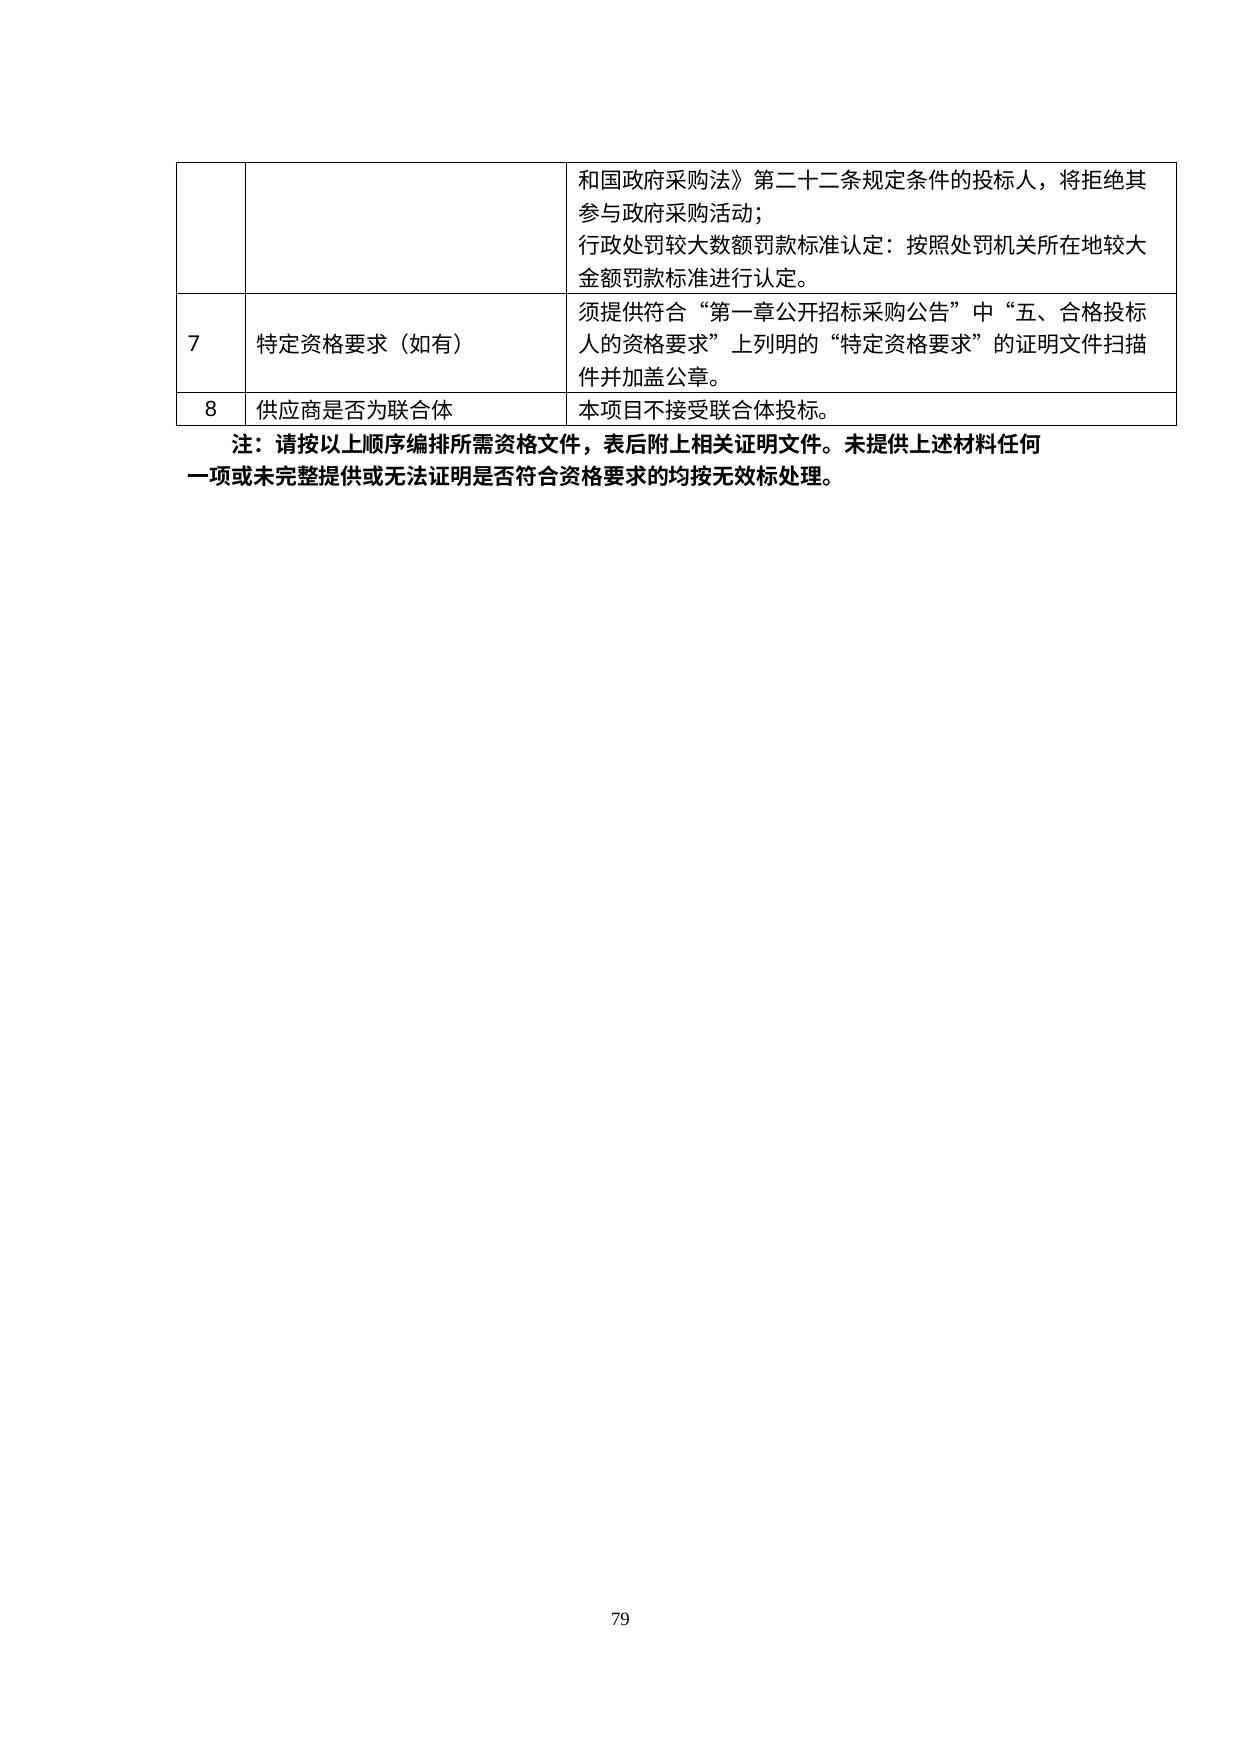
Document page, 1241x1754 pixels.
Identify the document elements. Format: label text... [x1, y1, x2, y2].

table_cell 供应商是否为联合体 [246, 393, 566, 425]
table_cell 6 [177, 163, 245, 293]
text 注：请按以上顺序编排所需资格文件，表后附上相关证明文件。未提供上述材料任何一项或未完整提供或无法证明是否符合资格要求的均按无效标处理。 [187, 426, 1053, 491]
table_cell 特定资格要求（如有） [246, 294, 566, 392]
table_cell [246, 163, 566, 293]
table_cell 本项目不接受联合体投标。 [567, 393, 1176, 425]
table_cell 须提供符合“第一章公开招标采购公告”中“五、合格投标人的资格要求”上列明的“特定资格要求”的证明文件扫描件并加盖公章。 [567, 294, 1176, 392]
table_cell 7 [177, 294, 245, 392]
table_cell 8 [177, 393, 245, 425]
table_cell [567, 163, 1176, 293]
